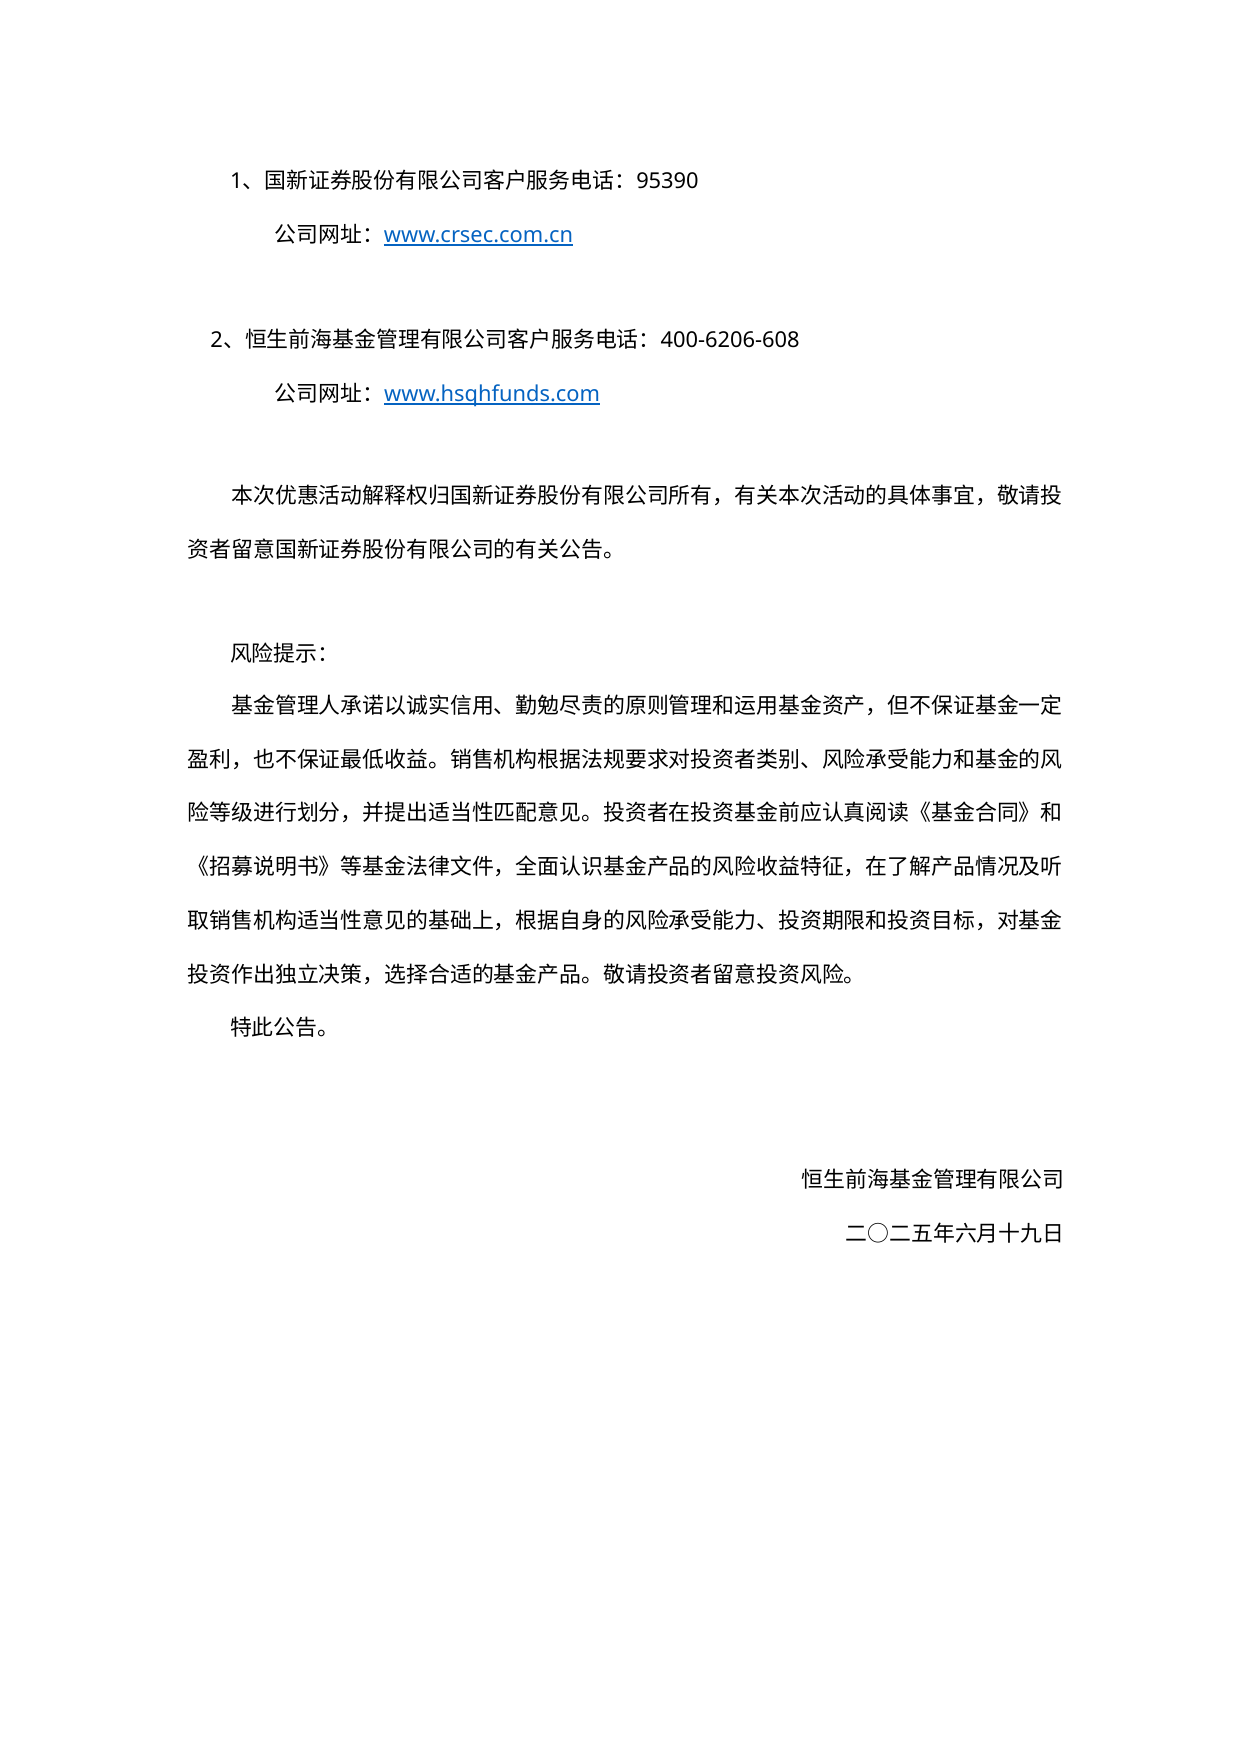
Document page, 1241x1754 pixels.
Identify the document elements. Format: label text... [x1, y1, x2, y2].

text 2、恒生前海基金管理有限公司客户服务电话：400-6206-608 [187, 322, 1064, 354]
text 恒生前海基金管理有限公司 [232, 1162, 1064, 1194]
text 基金管理人承诺以诚实信用、勤勉尽责的原则管理和运用基金资产，但不保证基金一定盈利，也不保证最低收益。销售机构根据法规要求对投资者类别、风险承受能力和基金的风险等级进行划分，并提出适当性匹配意见。投资者在投资基金前应认真阅读《基金合同》和《招募说明书》等基金法律文件，全面认识基金产品的风险收益特征，在了解产品情况及听取销售机构适当性意见的基础上，根据自身的风险承受能力、投资期限和投资目标，对基金投资作出独立决策，选择合适的基金产品。敬请投资者留意投资风险。 [187, 688, 1064, 988]
text 特此公告。 [230, 1010, 1064, 1042]
text 1、国新证券股份有限公司客户服务电话：95390 [230, 163, 1064, 195]
text 公司网址：www.hsqhfunds.com [231, 376, 1064, 408]
text 本次优惠活动解释权归国新证券股份有限公司所有，有关本次活动的具体事宜，敬请投资者留意国新证券股份有限公司的有关公告。 [187, 478, 1064, 563]
text 公司网址：www.crsec.com.cn [231, 217, 724, 249]
text 风险提示： [230, 636, 1064, 668]
text 二○二五年六月十九日 [232, 1216, 1064, 1248]
